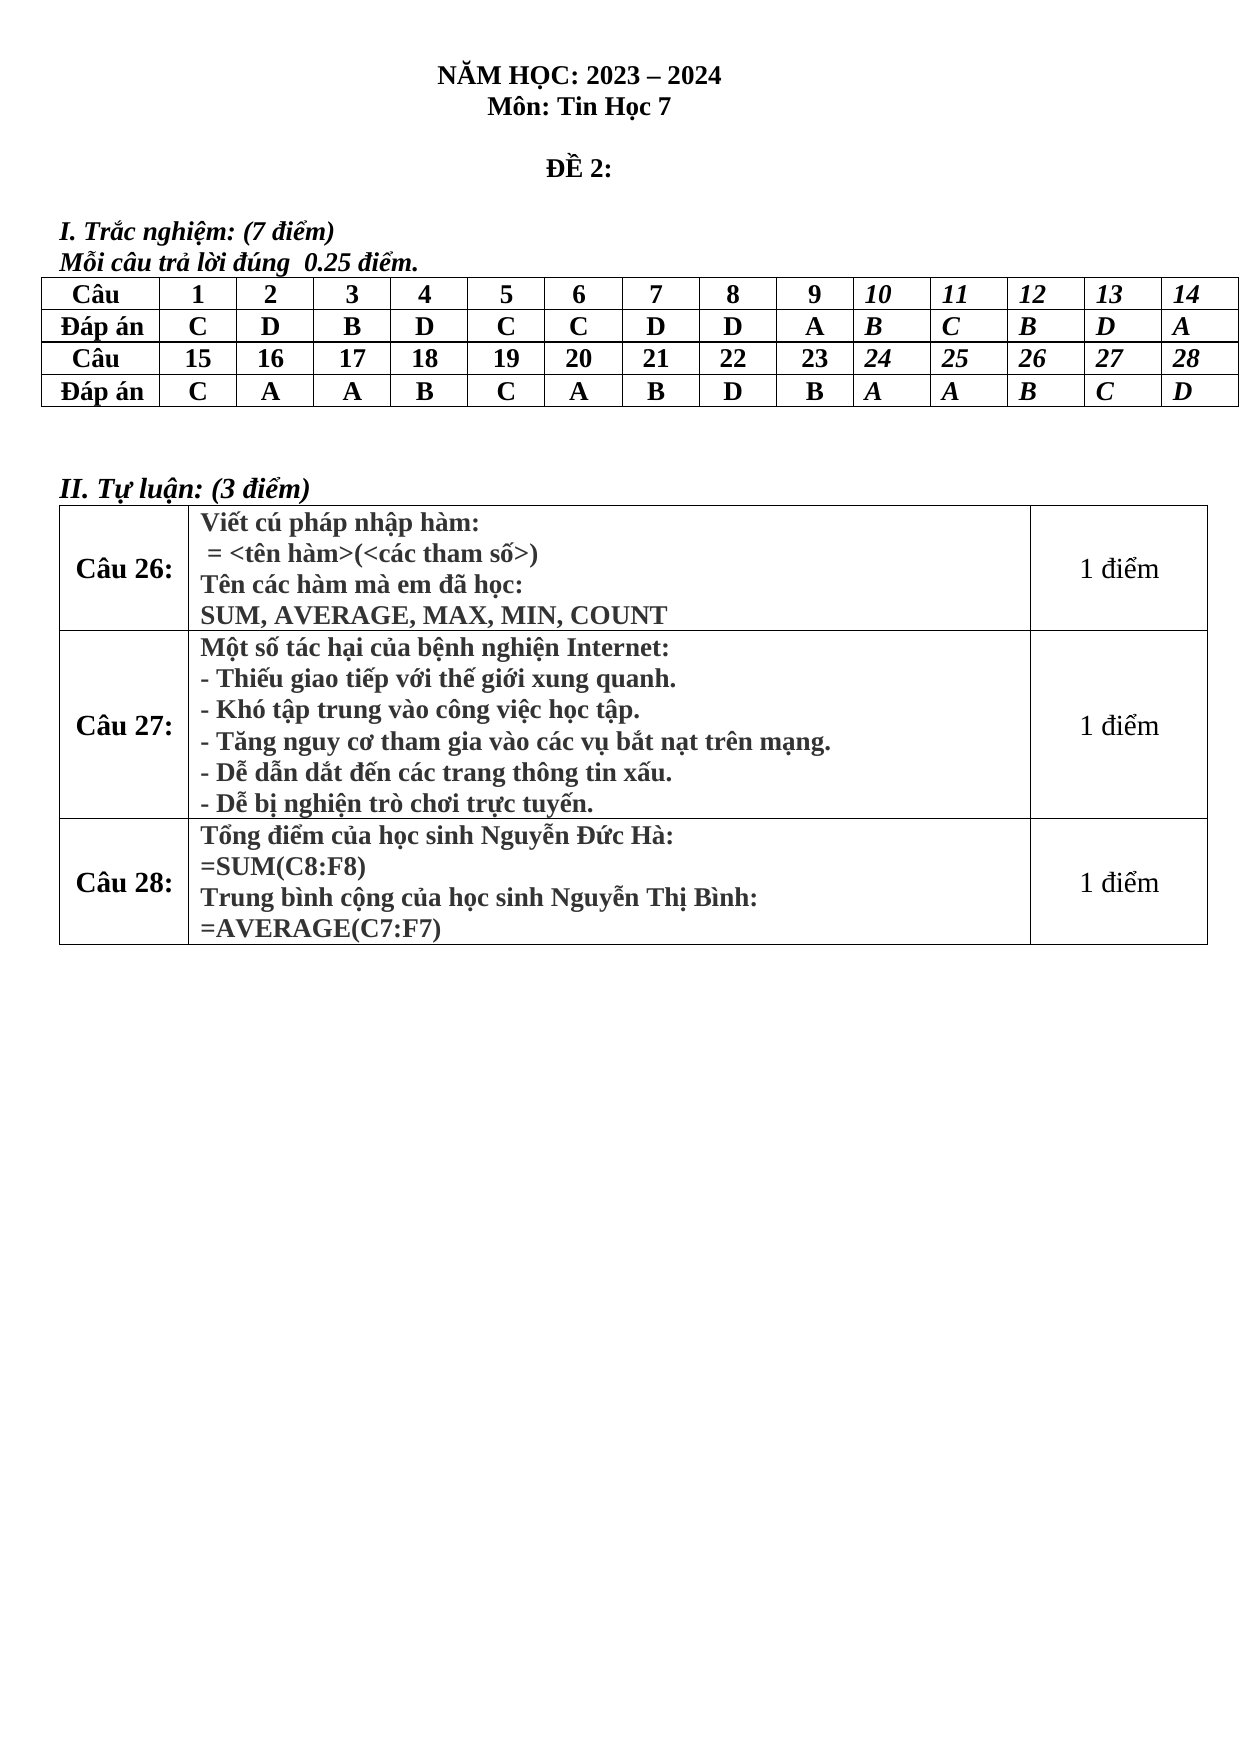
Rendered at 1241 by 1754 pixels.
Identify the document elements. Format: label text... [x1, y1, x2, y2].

table_cell Một số tác hại của bệnh nghiện Internet: - Thiếu giao tiếp với thế giới xung quanh. - Khó tập trung vào công việc học tập. - Tăng nguy cơ tham gia vào các vụ bắt nạt trên mạng. - Dễ dẫn dắt đến các trang thông tin xấu. - Dễ bị nghiện trò chơi trực tuyến. [189, 631, 1030, 818]
text II. Tự luận: (3 điểm) [59, 471, 1193, 504]
table_header 7 [623, 278, 699, 309]
table_header 6 [545, 278, 622, 309]
table_cell Đáp án [42, 310, 159, 341]
table_cell B [777, 375, 853, 406]
table_header 10 [854, 278, 930, 309]
table_cell 24 [854, 343, 930, 374]
table_header 14 [1162, 278, 1238, 309]
table_cell 18 [391, 343, 467, 374]
table_cell A [1162, 310, 1238, 341]
text Mỗi câu trả lời đúng 0.25 điểm. [59, 246, 1193, 277]
table_cell Đáp án [42, 375, 159, 406]
table_header 2 [237, 278, 313, 309]
table_cell B [391, 375, 467, 406]
table_cell 28 [1162, 343, 1238, 374]
table_cell 25 [931, 343, 1007, 374]
table_cell 20 [545, 343, 622, 374]
table_header 12 [1008, 278, 1084, 309]
text NĂM HỌC: 2023 – 2024 [0, 59, 1193, 90]
table_header 11 [931, 278, 1007, 309]
table_cell B [314, 310, 390, 341]
table_header 5 [468, 278, 544, 309]
table_cell C [160, 375, 236, 406]
table_cell B [1008, 310, 1084, 341]
table_cell D [1085, 310, 1161, 341]
table_cell C [160, 310, 236, 341]
table_cell 21 [623, 343, 699, 374]
table_cell A [314, 375, 390, 406]
table_cell 19 [468, 343, 544, 374]
table_cell D [700, 310, 776, 341]
table_cell 22 [700, 343, 776, 374]
table_cell 1 điểm [1031, 819, 1207, 944]
table_cell D [623, 310, 699, 341]
table_cell Câu [42, 343, 159, 374]
table_cell Câu 28: [60, 819, 188, 944]
text Môn: Tin Học 7 [0, 90, 1193, 121]
table_cell C [1085, 375, 1161, 406]
text ĐỀ 2: [0, 152, 1193, 184]
table_cell Câu 27: [60, 631, 188, 818]
table_header 4 [391, 278, 467, 309]
table_cell 1 điểm [1031, 631, 1207, 818]
table_cell A [777, 310, 853, 341]
table_header Câu 26: [60, 506, 188, 630]
table_header Câu [42, 278, 159, 309]
table_cell C [931, 310, 1007, 341]
table_cell 17 [314, 343, 390, 374]
table_header 9 [777, 278, 853, 309]
table_header Viết cú pháp nhập hàm: = <tên hàm>(<các tham số>) Tên các hàm mà em đã học: SUM, AVERAGE, MAX, MIN, COUNT [189, 506, 1030, 630]
table_cell C [545, 310, 622, 341]
table_cell B [1008, 375, 1084, 406]
table_cell 15 [160, 343, 236, 374]
table_cell A [545, 375, 622, 406]
table_cell D [237, 310, 313, 341]
table_cell A [237, 375, 313, 406]
table_cell D [700, 375, 776, 406]
table_header 3 [314, 278, 390, 309]
table_cell B [623, 375, 699, 406]
table_cell D [391, 310, 467, 341]
table_cell D [1162, 375, 1238, 406]
table_cell 26 [1008, 343, 1084, 374]
table_cell B [854, 310, 930, 341]
table_cell C [468, 375, 544, 406]
table_header 8 [700, 278, 776, 309]
table_cell Tổng điểm của học sinh Nguyễn Đức Hà: =SUM(C8:F8) Trung bình cộng của học sinh Nguyễn Thị Bình: =AVERAGE(C7:F7) [189, 819, 1030, 944]
table_cell A [854, 375, 930, 406]
table_cell A [931, 375, 1007, 406]
table_header 13 [1085, 278, 1161, 309]
table_cell 23 [777, 343, 853, 374]
table_cell 27 [1085, 343, 1161, 374]
table_cell 16 [237, 343, 313, 374]
table_header 1 điểm [1031, 506, 1207, 630]
table_cell C [468, 310, 544, 341]
text I. Trắc nghiệm: (7 điểm) [59, 215, 1193, 246]
table_header 1 [160, 278, 236, 309]
